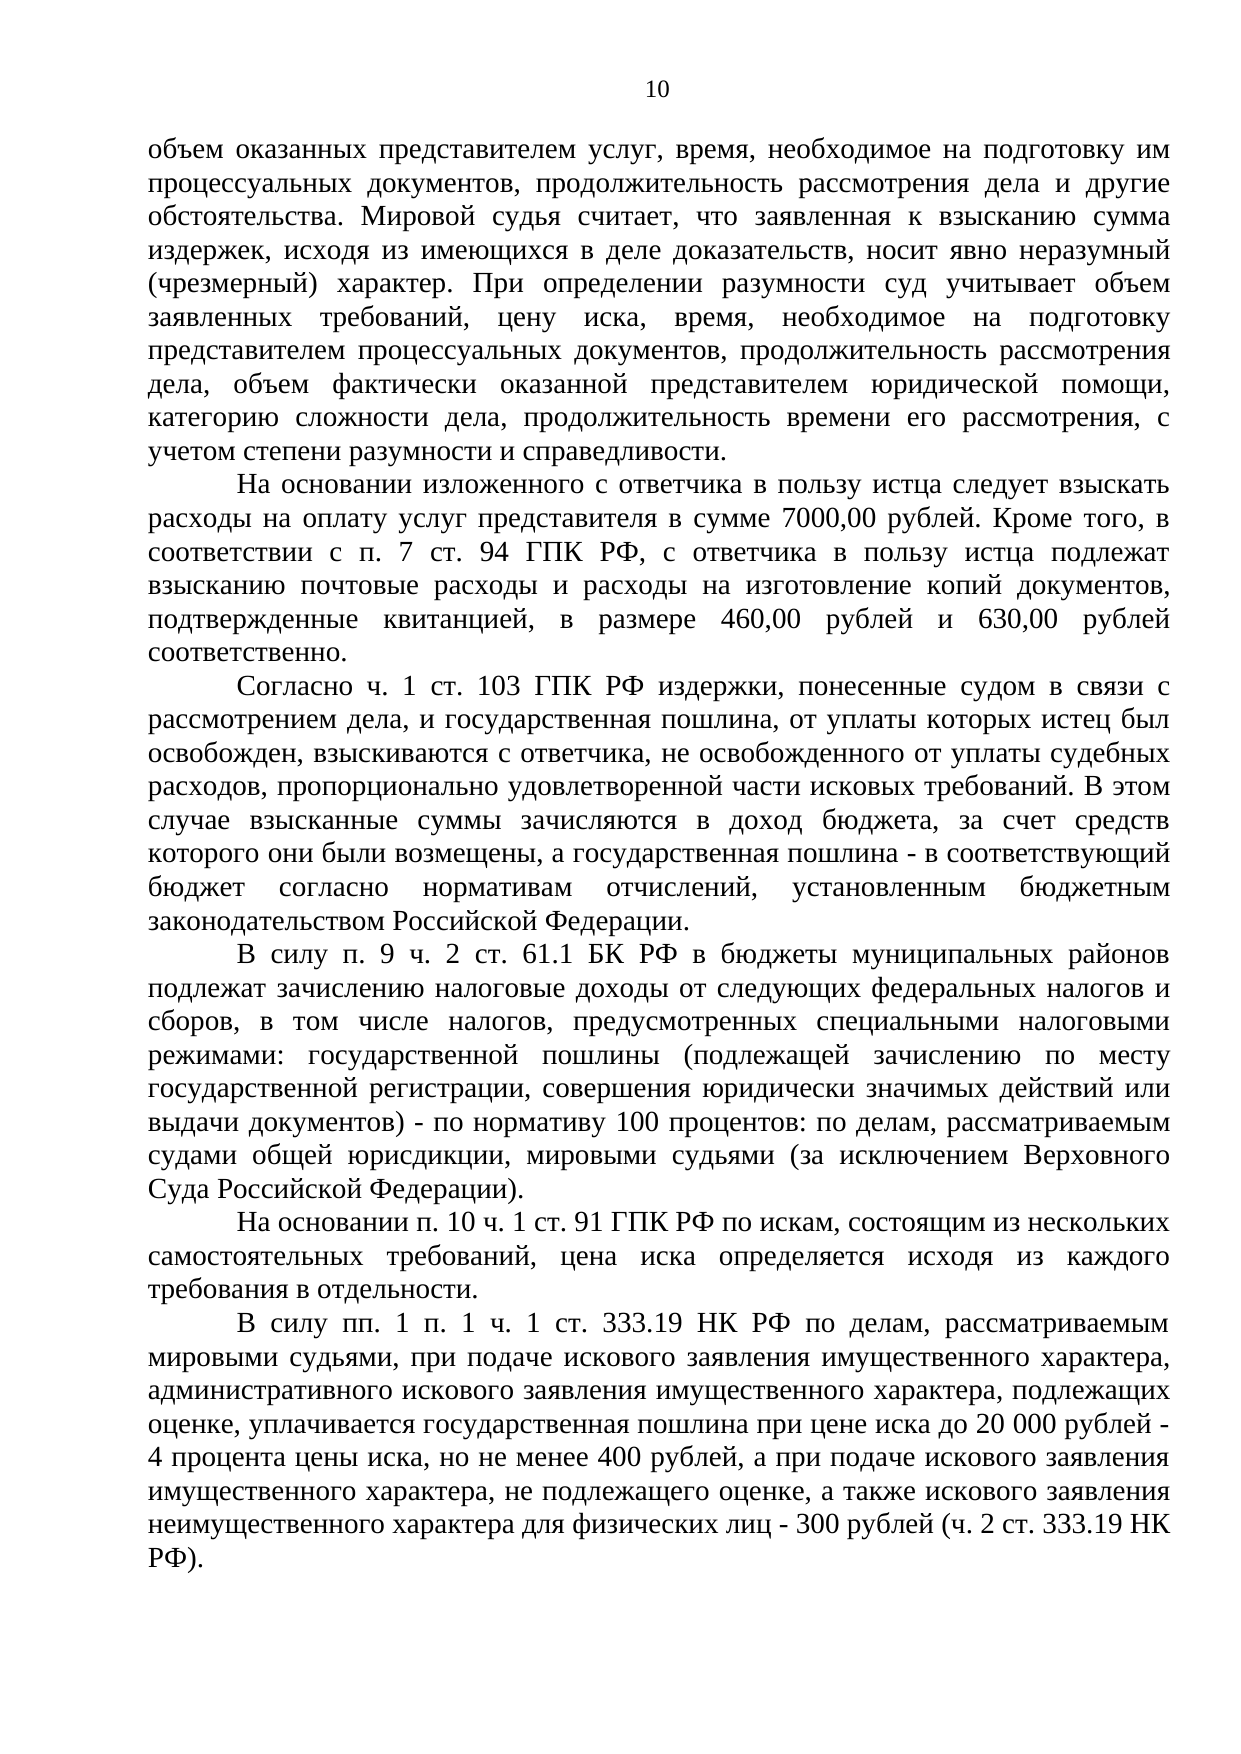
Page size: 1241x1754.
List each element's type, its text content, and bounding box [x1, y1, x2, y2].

text В силу п. 9 ч. 2 ст. 61.1 БК РФ в бюджеты муниципальных районов подлежат зачислению налоговые доходы от следующих федеральных налогов и сборов, в том числе налогов, предусмотренных специальными налоговыми режимами: государственной пошлины (подлежащей зачислению по месту государственной регистрации, совершения юридически значимых действий или выдачи документов) - по нормативу 100 процентов: по делам, рассматриваемым судами общей юрисдикции, мировыми судьями (за исключением Верховного Суда Российской Федерации). [148, 936, 1171, 1204]
text На основании изложенного с ответчика в пользу истца следует взыскать расходы на оплату услуг представителя в сумме 7000,00 рублей. Кроме того, в соответствии с п. 7 ст. 94 ГПК РФ, с ответчика в пользу истца подлежат взысканию почтовые расходы и расходы на изготовление копий документов, подтвержденные квитанцией, в размере 460,00 рублей и 630,00 рублей соответственно. [148, 467, 1171, 668]
text Согласно ч. 1 ст. 103 ГПК РФ издержки, понесенные судом в связи с рассмотрением дела, и государственная пошлина, от уплаты которых истец был освобожден, взыскиваются с ответчика, не освобожденного от уплаты судебных расходов, пропорционально удовлетворенной части исковых требований. В этом случае взысканные суммы зачисляются в доход бюджета, за счет средств которого они были возмещены, а государственная пошлина - в соответствующий бюджет согласно нормативам отчислений, установленным бюджетным законодательством Российской Федерации. [148, 668, 1171, 936]
text В силу пп. 1 п. 1 ч. 1 ст. 333.19 НК РФ по делам, рассматриваемым мировыми судьями, при подаче искового заявления имущественного характера, административного искового заявления имущественного характера, подлежащих оценке, уплачивается государственная пошлина при цене иска до 20 000 рублей - 4 процента цены иска, но не менее 400 рублей, а при подаче искового заявления имущественного характера, не подлежащего оценке, а также искового заявления неимущественного характера для физических лиц - 300 рублей (ч. 2 ст. 333.19 НК РФ). [148, 1305, 1171, 1573]
text На основании п. 10 ч. 1 ст. 91 ГПК РФ по искам, состоящим из нескольких самостоятельных требований, цена иска определяется исходя из каждого требования в отдельности. [148, 1204, 1171, 1305]
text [148, 131, 1171, 467]
